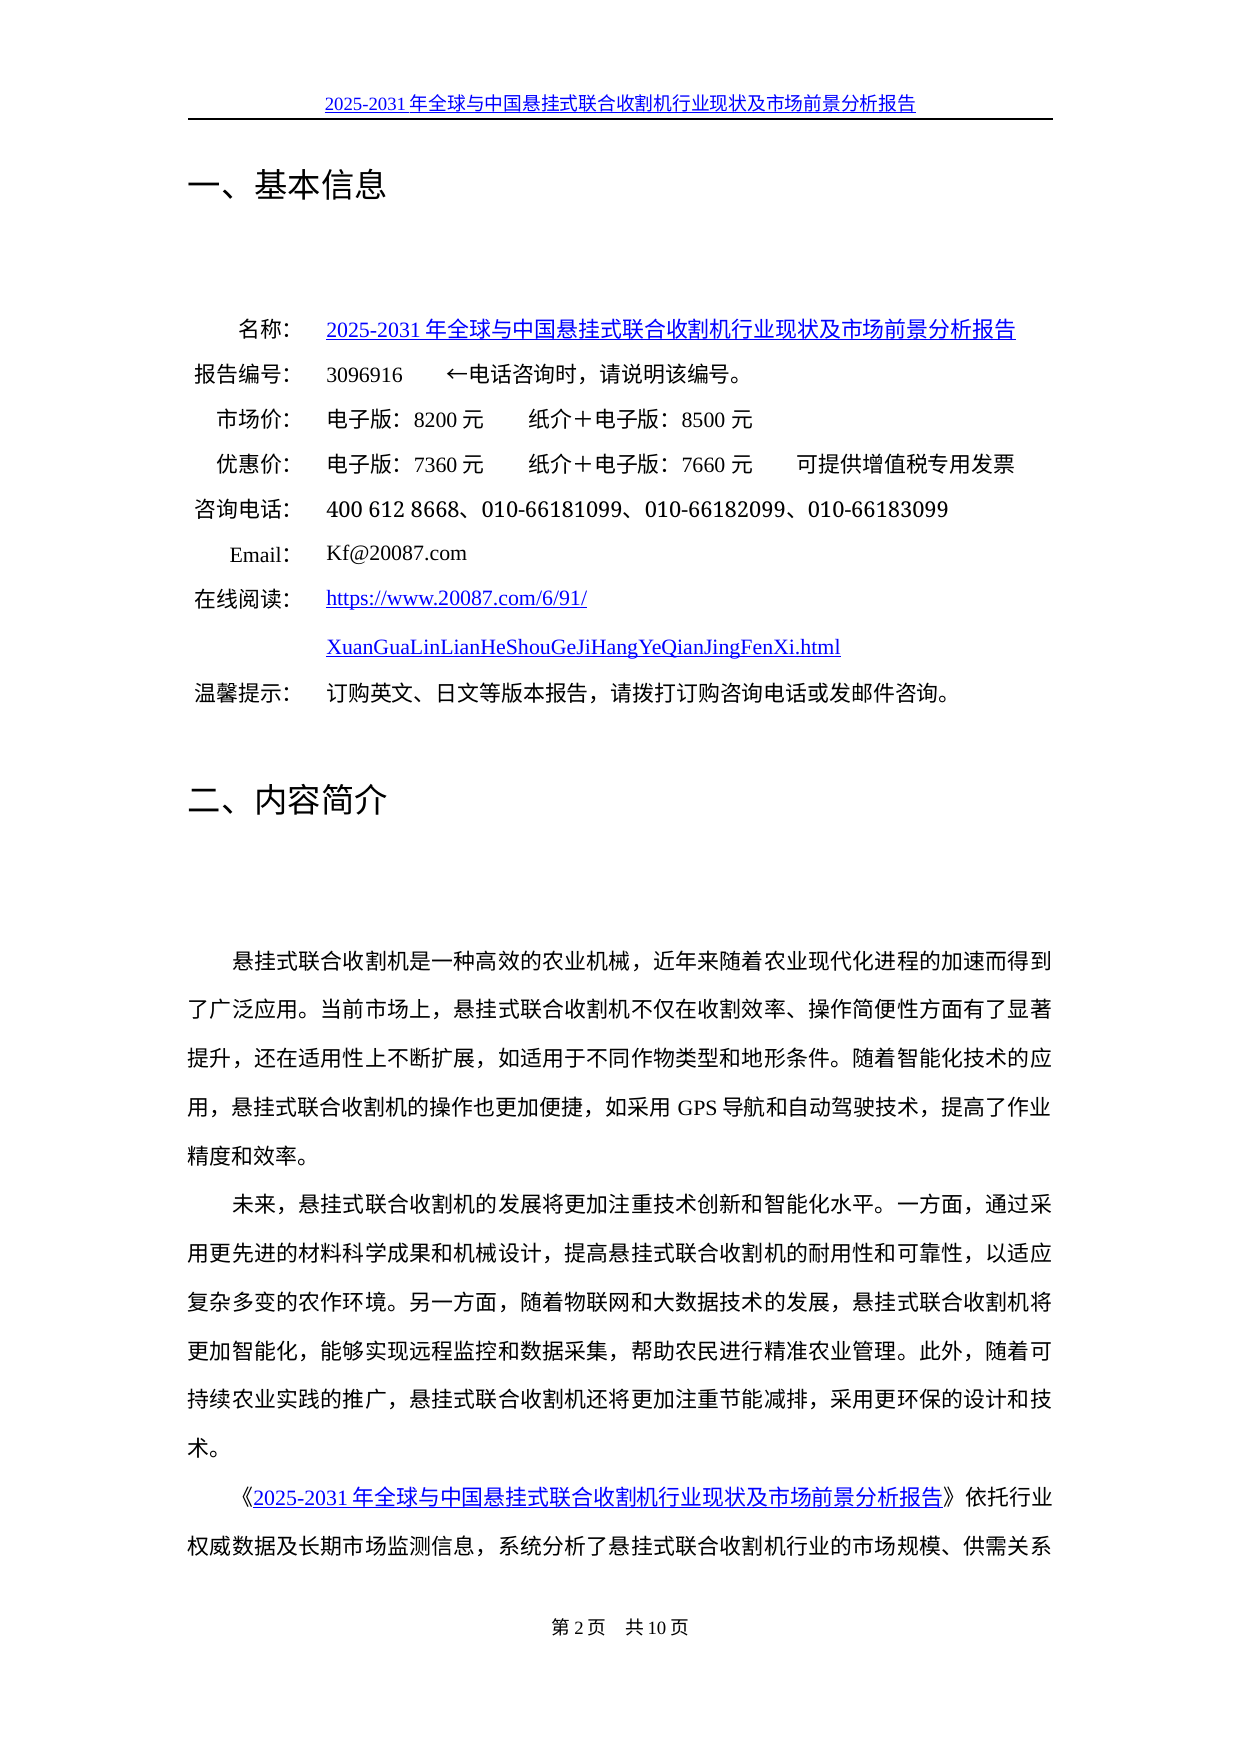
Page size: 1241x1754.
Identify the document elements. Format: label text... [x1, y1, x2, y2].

table_cell [315, 582, 1073, 675]
table_cell 温馨提示： [167, 675, 315, 720]
table_cell 订购英文、日文等版本报告，请拨打订购咨询电话或发邮件咨询。 [315, 675, 1073, 720]
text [187, 943, 1053, 1561]
table_cell 3096916 ←电话咨询时，请说明该编号。 [315, 357, 1073, 402]
table_header 2025-2031年全球与中国悬挂式联合收割机行业现状及市场前景分析报告 [315, 312, 1073, 357]
table_cell 电子版：8200 元 纸介＋电子版：8500 元 [315, 402, 1073, 447]
table_cell 电子版：7360 元 纸介＋电子版：7660 元 可提供增值税专用发票 [315, 447, 1073, 492]
table_cell 优惠价： [167, 447, 315, 492]
title 二、内容简介 [187, 766, 1053, 831]
title 一、基本信息 [187, 150, 1053, 215]
table_cell Email： [167, 537, 315, 582]
table_cell Kf@20087.com [315, 537, 1073, 582]
table_cell 咨询电话： [167, 492, 315, 537]
table_header 名称： [167, 312, 315, 357]
table_cell 报告编号： [167, 357, 315, 402]
table_cell 市场价： [167, 402, 315, 447]
table_cell 在线阅读： [167, 582, 315, 675]
table_cell 400 612 8668、010-66181099、010-66182099、010-66183099 [315, 492, 1073, 537]
